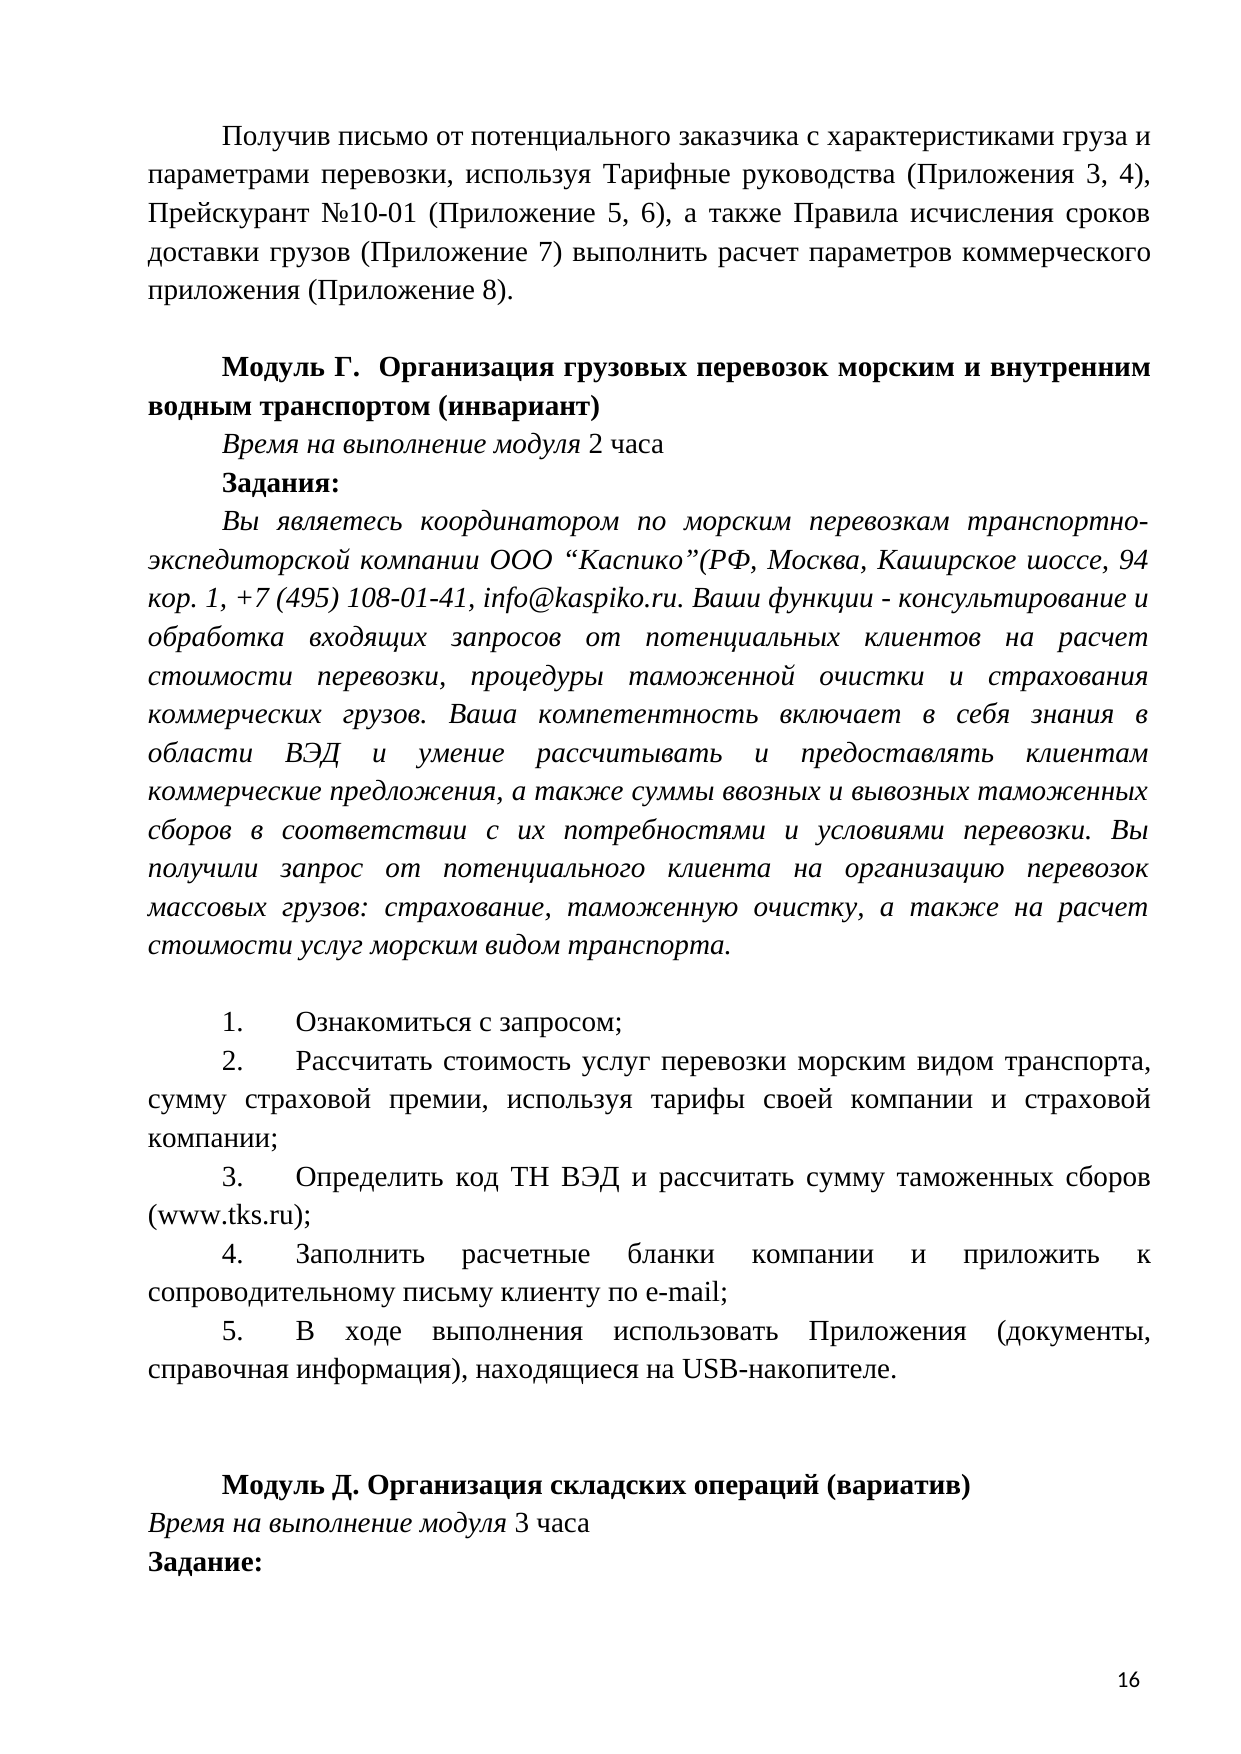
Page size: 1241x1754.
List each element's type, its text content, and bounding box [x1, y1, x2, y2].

list Ознакомиться с запросом; [148, 1004, 1152, 1038]
list Определить код ТН ВЭД и рассчитать сумму таможенных сборов (www.tks.ru); [148, 1159, 1152, 1231]
list В ходе выполнения использовать Приложения (документы, справочная информация), находящиеся на USB-накопителе. [148, 1313, 1152, 1385]
list Рассчитать стоимость услуг перевозки морским видом транспорта, сумму страховой премии, используя тарифы своей компании и страховой компании; [148, 1043, 1152, 1154]
text Модуль Г. Организация грузовых перевозок морским и внутренним водным транспортом (инвариант) [148, 349, 1152, 421]
text Модуль Д. Организация складских операций (вариатив) [148, 1467, 1152, 1501]
list Заполнить расчетные бланки компании и приложить к сопроводительному письму клиенту по e-mail; [148, 1236, 1152, 1308]
text Вы являетесь координатором по морским перевозкам транспортно-экспедиторской компании ООО “Каспико”(РФ, Москва, Каширское шоссе, 94 кор. 1, +7 (495) 108-01-41, info@kaspiko.ru. Ваши функции - консультирование и обработка входящих запросов от потенциальных клиентов на расчет стоимости перевозки, процедуры таможенной очистки и страхования коммерческих грузов. Ваша компетентность включает в себя знания в области ВЭД и умение рассчитывать и предоставлять клиентам коммерческие предложения, а также суммы ввозных и вывозных таможенных сборов в соответствии с их потребностями и условиями перевозки. Вы получили запрос от потенциального клиента на организацию перевозок массовых грузов: страхование, таможенную очистку, а также на расчет стоимости услуг морским видом транспорта. [148, 503, 1152, 961]
text Время на выполнение модуля 3 часа [148, 1506, 1152, 1539]
text Задание: [148, 1544, 1152, 1578]
text Получив письмо от потенциального заказчика с характеристиками груза и параметрами перевозки, используя Тарифные руководства (Приложения 3, 4), Прейскурант №10-01 (Приложение 5, 6), а также Правила исчисления сроков доставки грузов (Приложение 7) выполнить расчет параметров коммерческого приложения (Приложение 8). [148, 118, 1152, 306]
text Задания: [148, 465, 1152, 498]
text Время на выполнение модуля 2 часа [148, 426, 1152, 460]
